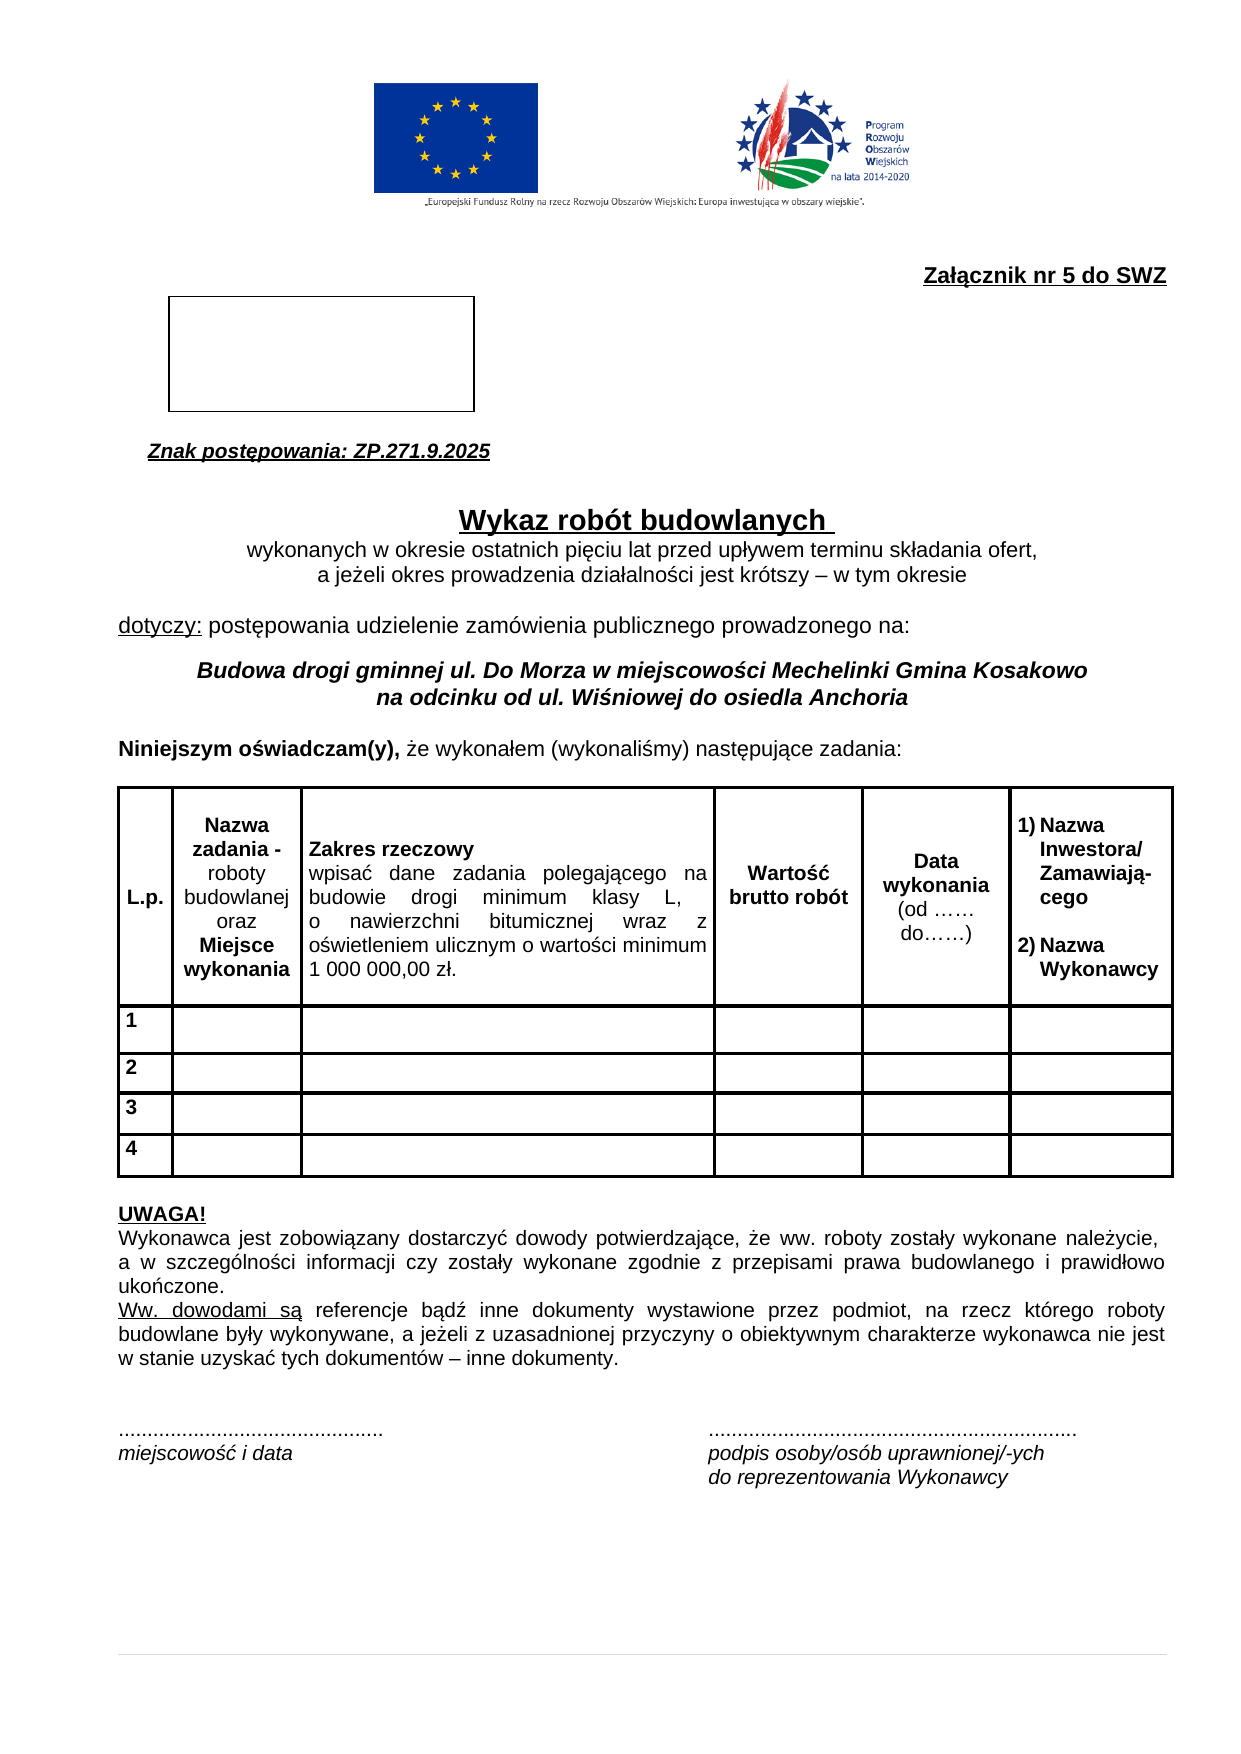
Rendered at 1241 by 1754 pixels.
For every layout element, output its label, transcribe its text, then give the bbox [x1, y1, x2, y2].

table_cell 2 [120, 1055, 171, 1091]
text dotyczy: postępowania udzielenie zamówienia publicznego prowadzonego na: [118, 612, 1167, 638]
table_cell [716, 1136, 861, 1174]
table_cell 4 [120, 1136, 171, 1174]
table_cell [303, 1008, 713, 1052]
table_cell [1012, 1095, 1171, 1133]
table_cell [716, 1095, 861, 1133]
table_cell [864, 1008, 1008, 1052]
table_cell [174, 1136, 300, 1174]
picture [365, 73, 919, 212]
table_cell [303, 1055, 713, 1091]
text UWAGA! [118, 1202, 1167, 1226]
table_cell [716, 1055, 861, 1091]
table_cell 3 [120, 1095, 171, 1133]
text na odcinku od ul. Wiśniowej do osiedla Anchoria [118, 684, 1167, 710]
table_header Wartość brutto robót [716, 789, 861, 1004]
text do reprezentowania Wykonawcy [561, 1465, 1167, 1489]
text Załącznik nr 5 do SWZ [118, 262, 1167, 288]
table_cell [174, 1095, 300, 1133]
table_header Nazwa Inwestora/ Zamawiają-cego Nazwa Wykonawcy [1012, 789, 1171, 1004]
text Wykonawca jest zobowiązany dostarczyć dowody potwierdzające, że ww. roboty zostały wykonane należycie, a w szczególności informacji czy zostały wykonane zgodnie z przepisami prawa budowlanego i prawidłowo ukończone. [118, 1226, 1167, 1297]
table_header L.p. [120, 789, 171, 1004]
table_header Nazwa zadania - roboty budowlanej oraz Miejsce wykonania [174, 789, 300, 1004]
table_cell [864, 1095, 1008, 1133]
text .............................................. ................................................................ [118, 1417, 1167, 1441]
table_cell [174, 1008, 300, 1052]
text Ww. dowodami są referencje bądź inne dokumenty wystawione przez podmiot, na rzecz którego roboty budowlane były wykonywane, a jeżeli z uzasadnionej przyczyny o obiektywnym charakterze wykonawca nie jest w stanie uzyskać tych dokumentów – inne dokumenty. [118, 1297, 1167, 1369]
table_cell [716, 1008, 861, 1052]
text a jeżeli okres prowadzenia działalności jest krótszy – w tym okresie [118, 562, 1167, 587]
text Niniejszym oświadczam(y), że wykonałem (wykonaliśmy) następujące zadania: [118, 736, 1167, 762]
table_header Zakres rzeczowy wpisać dane zadania polegającego na budowie drogi minimum klasy L, o nawierzchni bitumicznej wraz z oświetleniem ulicznym o wartości minimum 1 000 000,00 zł. [303, 789, 713, 1004]
table_cell [1012, 1136, 1171, 1174]
text Budowa drogi gminnej ul. Do Morza w miejscowości Mechelinki Gmina Kosakowo [118, 657, 1167, 684]
table_cell [303, 1095, 713, 1133]
table_cell [864, 1055, 1008, 1091]
table_cell 1 [120, 1008, 171, 1052]
text miejscowość i data podpis osoby/osób uprawnionej/-ych [118, 1441, 1167, 1465]
table_cell [864, 1136, 1008, 1174]
table_cell [1012, 1055, 1171, 1091]
table_header Data wykonania (od …… do……) [864, 789, 1008, 1004]
table_cell [1012, 1008, 1171, 1052]
text Znak postępowania: ZP.271.9.2025 [118, 438, 1167, 462]
table_cell [174, 1055, 300, 1091]
text wykonanych w okresie ostatnich pięciu lat przed upływem terminu składania ofert, [118, 537, 1167, 562]
text Wykaz robót budowlanych [118, 503, 1167, 537]
table_cell [303, 1136, 713, 1174]
